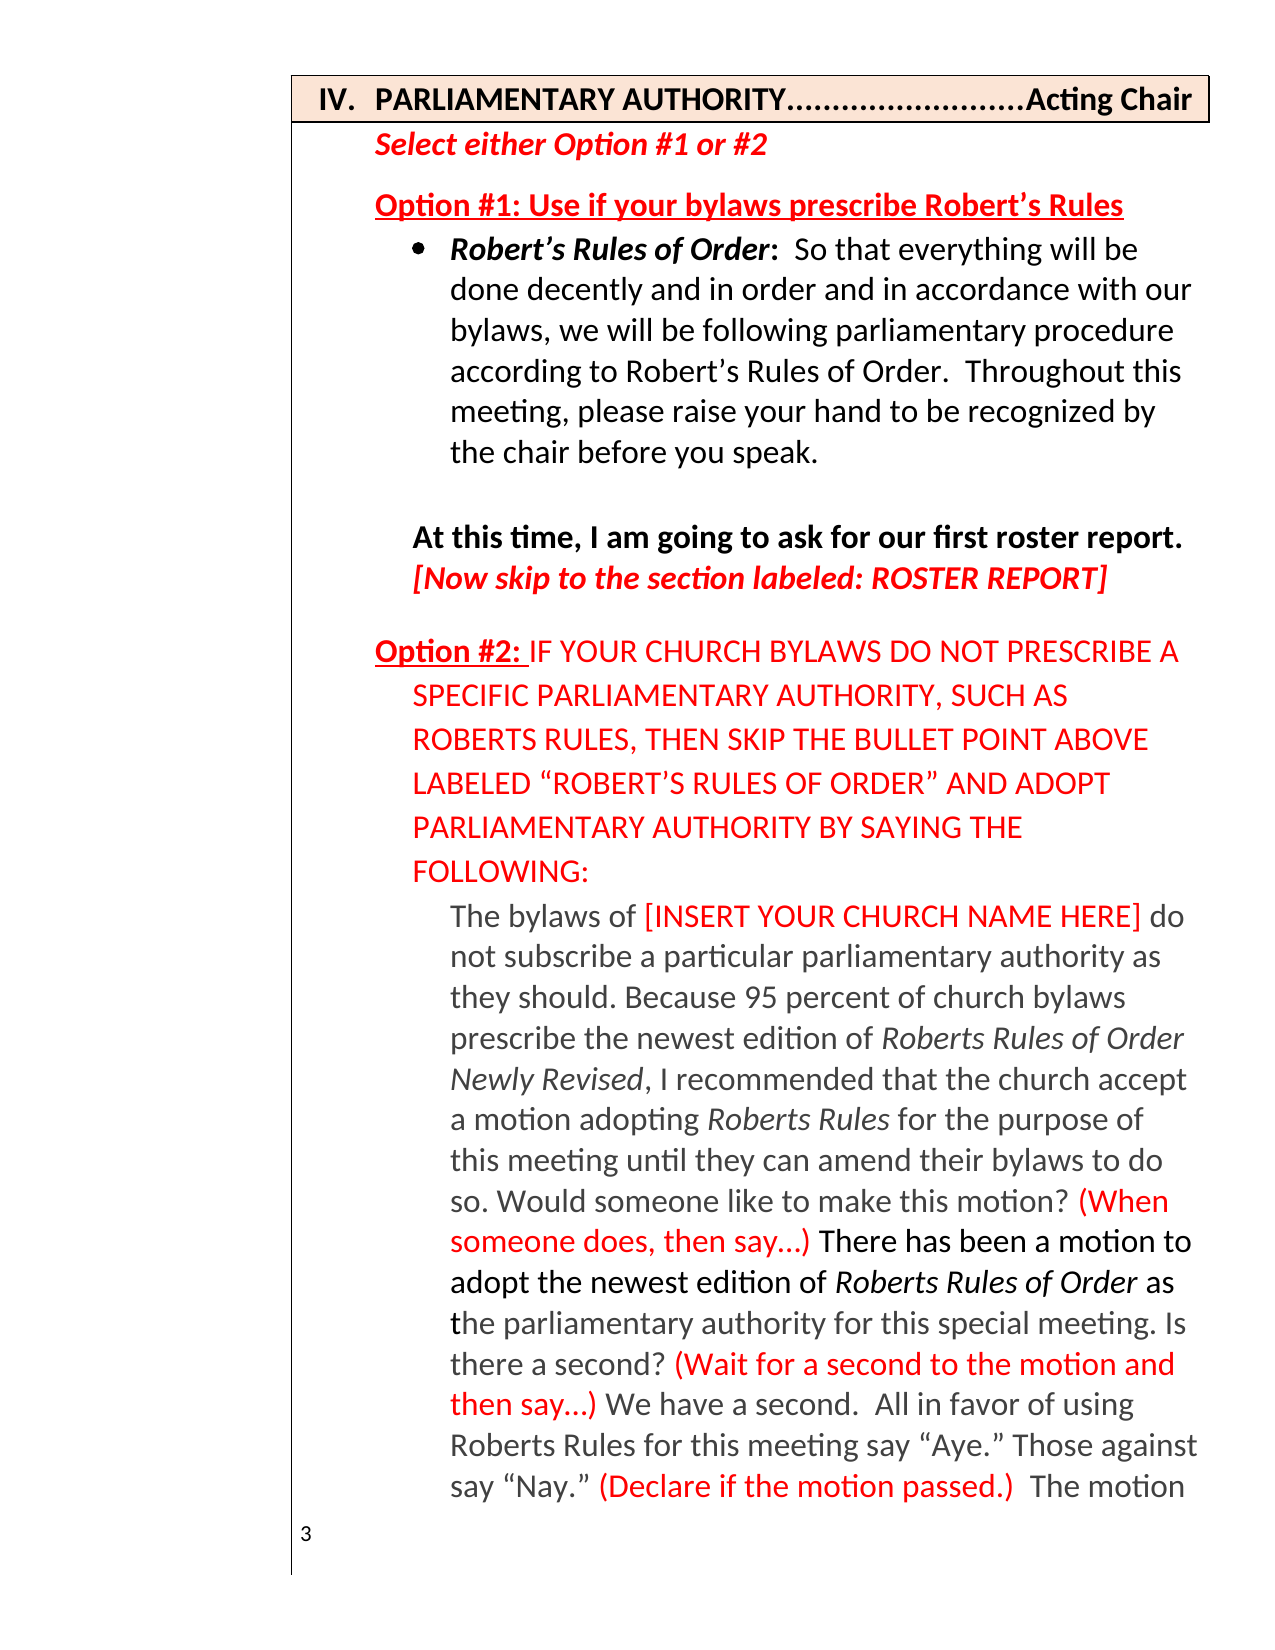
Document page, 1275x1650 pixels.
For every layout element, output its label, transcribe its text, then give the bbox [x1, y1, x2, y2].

text IV. PARLIAMENTARY AUTHORITY Acting Chair [292, 76, 1208, 121]
text Option #1: Use if your bylaws prescribe Robert’s Rules [375, 184, 1200, 224]
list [450, 894, 1200, 1506]
list Robert’s Rules of Order: So that everything will be done decently and in order and in accordance with our bylaws, we will be following parliamentary procedure according to Robert’s Rules of Order. Throughout this meeting, please raise your hand to be recognized by the chair before you speak. [412, 228, 1200, 472]
text Option #2: IF YOUR CHURCH BYLAWS DO NOT PRESCRIBE A SPECIFIC PARLIAMENTARY AUTHORITY, SUCH AS ROBERTS RULES, THEN SKIP THE BULLET POINT ABOVE LABELED “ROBERT’S RULES OF ORDER” AND ADOPT PARLIAMENTARY AUTHORITY BY SAYING THE FOLLOWING: [375, 630, 1200, 891]
text [Now skip to the section labeled: ROSTER REPORT] [412, 557, 1200, 597]
text At this time, I am going to ask for our first roster report. [412, 516, 1200, 557]
text Select either Option #1 or #2 [375, 123, 1200, 164]
